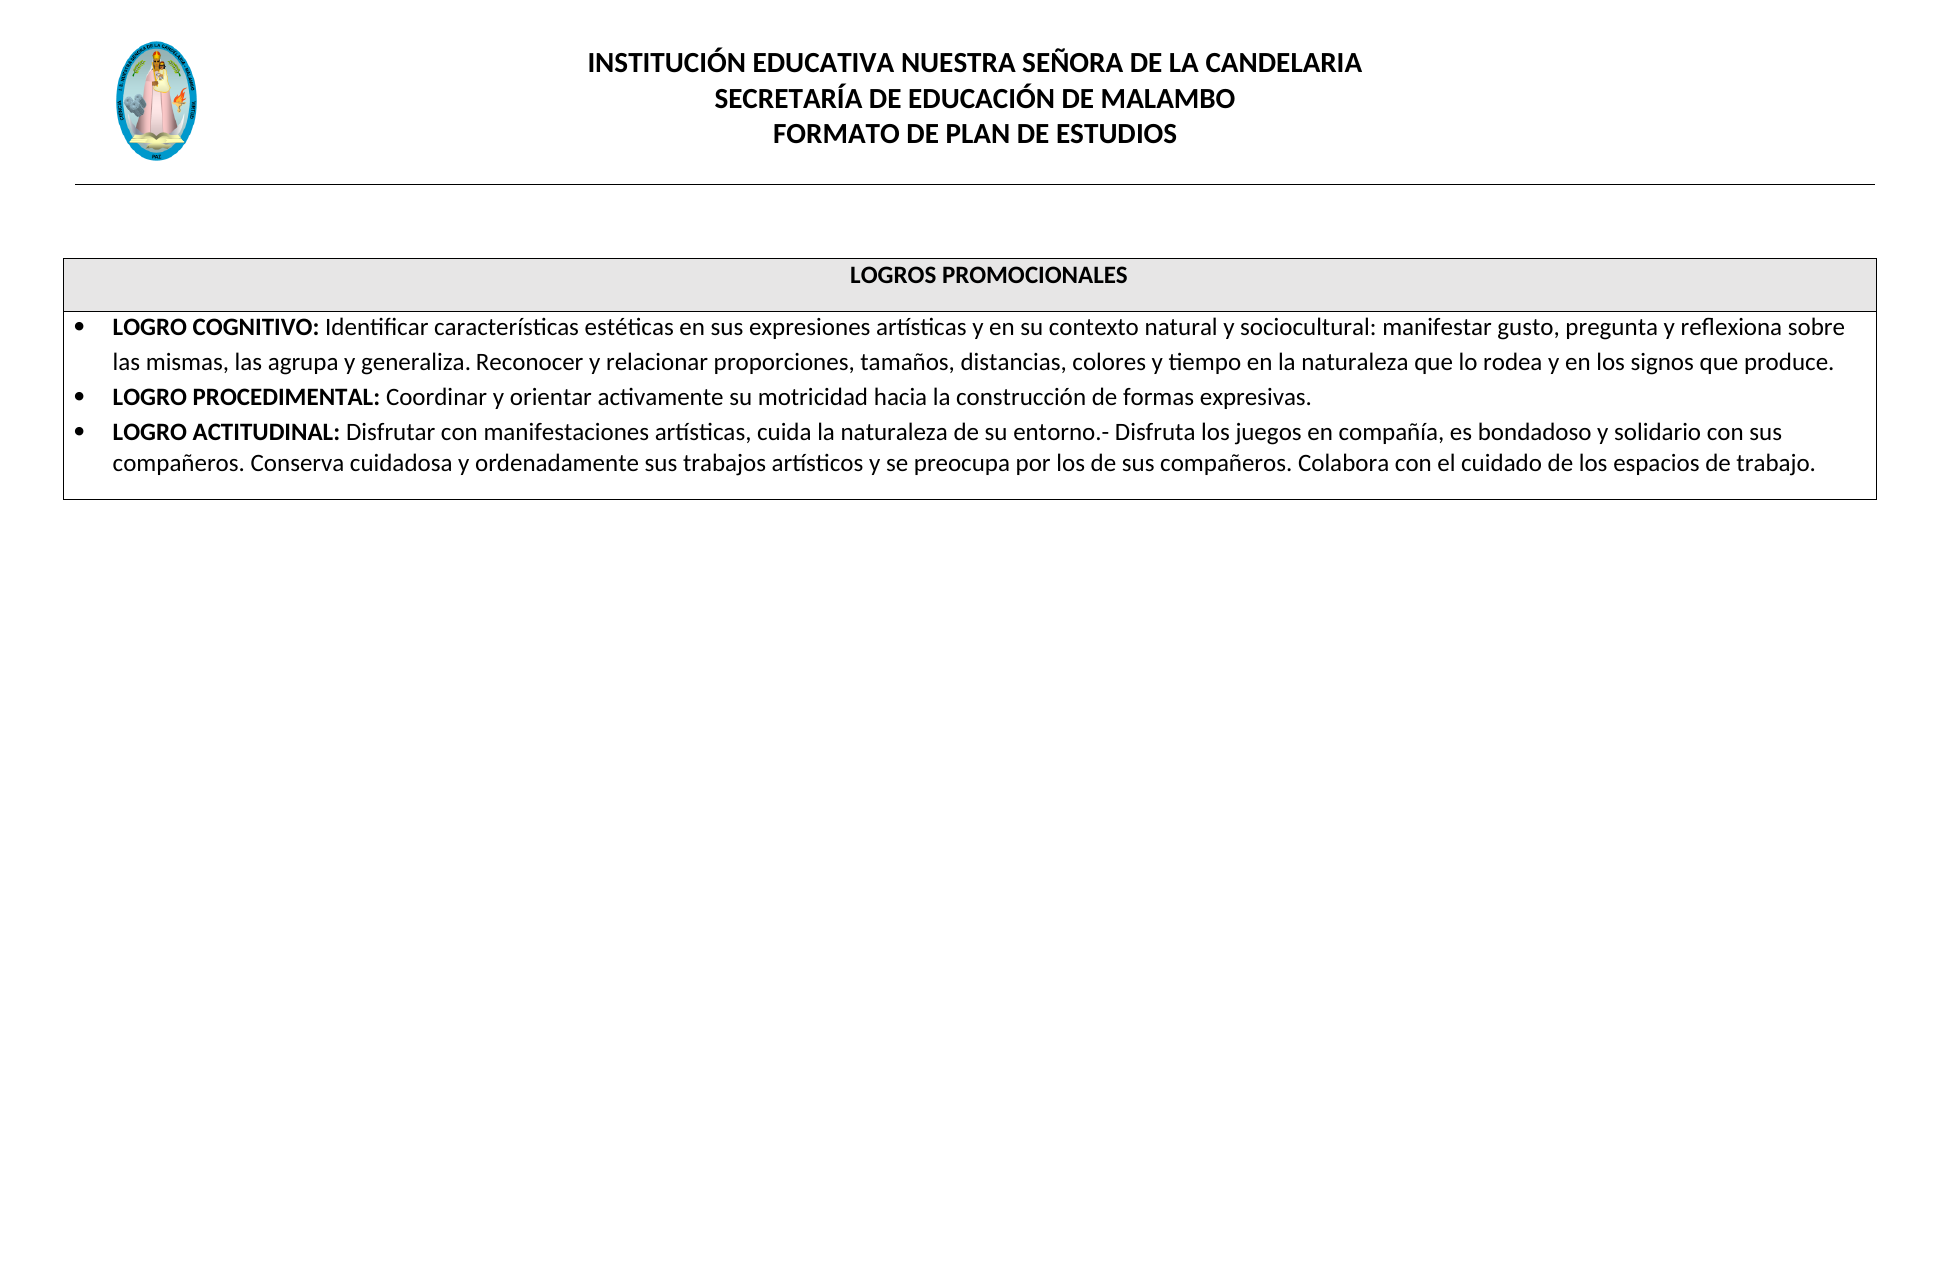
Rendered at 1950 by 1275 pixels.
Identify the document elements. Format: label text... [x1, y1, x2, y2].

picture [124, 49, 189, 152]
table_header LOGROS PROMOCIONALES [64, 259, 1876, 311]
table_cell LOGRO COGNITIVO: Identificar características estéticas en sus expresiones artísticas y en su contexto natural y sociocultural: manifestar gusto, pregunta y reflexiona sobre las mismas, las agrupa y generaliza. Reconocer y relacionar proporciones, tamaños, distancias, colores y tiempo en la naturaleza que lo rodea y en los signos que produce. LOGRO PROCEDIMENTAL: Coordinar y orientar activamente su motricidad hacia la construcción de formas expresivas. LOGRO ACTITUDINAL: Disfrutar con manifestaciones artísticas, cuida la naturaleza de su entorno. - Disfruta los juegos en compañía, es bondadoso y solidario con sus compañeros. Conserva cuidadosa y ordenadamente sus trabajos artísticos y se preocupa por los de sus compañeros. Colabora con el cuidado de los espacios de trabajo. [64, 312, 1876, 498]
picture [110, 41, 203, 166]
